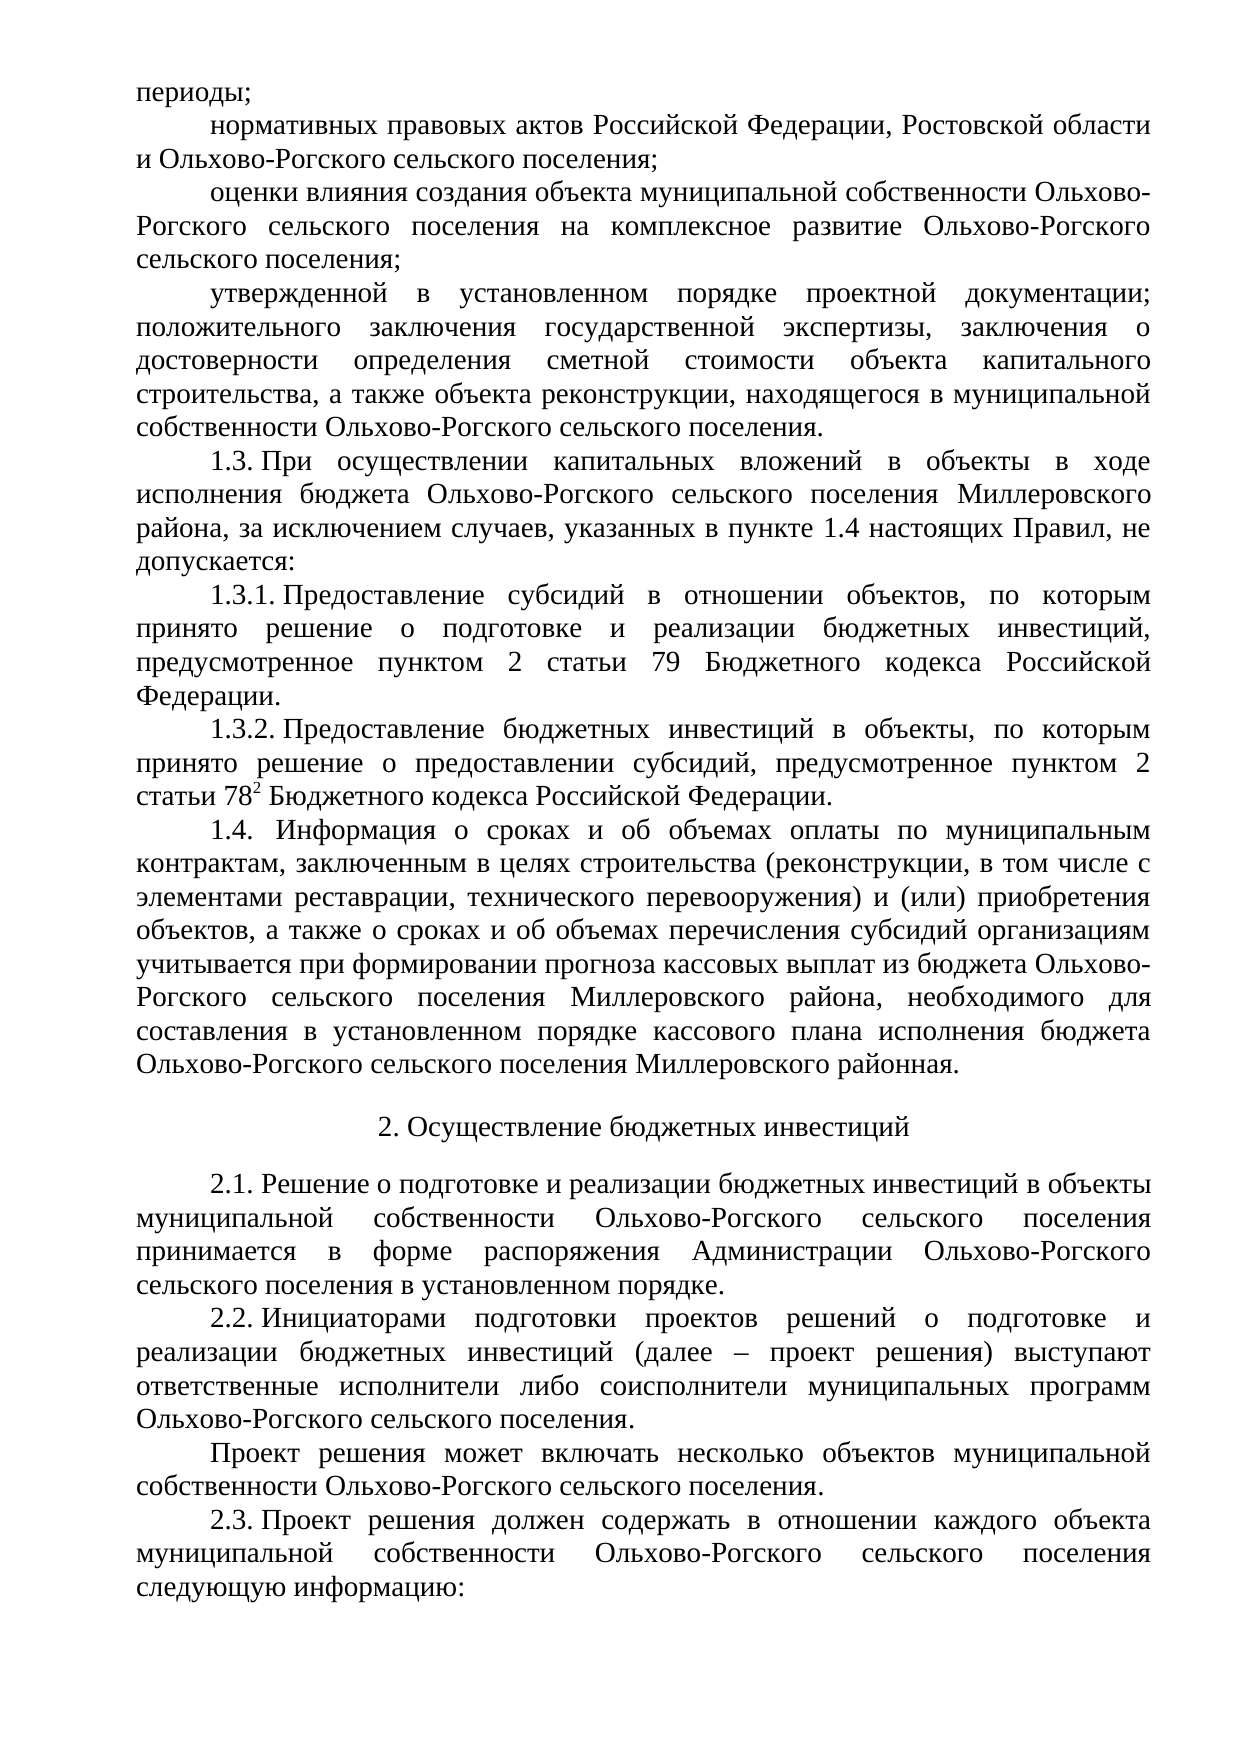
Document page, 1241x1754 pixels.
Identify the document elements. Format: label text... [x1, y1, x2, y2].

text 1.4. Информация о сроках и об объемах оплаты по муниципальным контрактам, заключенным в целях строительства (реконструкции, в том числе с элементами реставрации, технического перевооружения) и (или) приобретения объектов, а также о сроках и об объемах перечисления субсидий организациям учитывается при формировании прогноза кассовых выплат из бюджета Ольхово-Рогского сельского поселения Миллеровского района, необходимого для составления в установленном порядке кассового плана исполнения бюджета Ольхово-Рогского сельского поселения Миллеровского районная. [136, 812, 1152, 1080]
text 2.1. Решение о подготовке и реализации бюджетных инвестиций в объекты муниципальной собственности Ольхово-Рогского сельского поселения принимается в форме распоряжения Администрации Ольхово-Рогского сельского поселения в установленном порядке. [136, 1166, 1152, 1301]
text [136, 74, 1152, 107]
text 1.3. При осуществлении капитальных вложений в объекты в ходе исполнения бюджета Ольхово-Рогского сельского поселения Миллеровского района, за исключением случаев, указанных в пункте 1.4 настоящих Правил, не допускается: [136, 443, 1152, 577]
text оценки влияния создания объекта муниципальной собственности Ольхово-Рогского сельского поселения на комплексное развитие Ольхово-Рогского сельского поселения; [136, 174, 1152, 275]
text 1.3.2. Предоставление бюджетных инвестиций в объекты, по которым принято решение о предоставлении субсидий, предусмотренное пунктом 2 статьи 782 Бюджетного кодекса Российской Федерации. [136, 711, 1152, 812]
text 1.3.1. Предоставление субсидий в отношении объектов, по которым принято решение о подготовке и реализации бюджетных инвестиций, предусмотренное пунктом 2 статьи 79 Бюджетного кодекса Российской Федерации. [136, 577, 1152, 711]
text утвержденной в установленном порядке проектной документации; положительного заключения государственной экспертизы, заключения о достоверности определения сметной стоимости объекта капитального строительства, а также объекта реконструкции, находящегося в муниципальной собственности Ольхово-Рогского сельского поселения. [136, 275, 1152, 443]
text нормативных правовых актов Российской Федерации, Ростовской области и Ольхово-Рогского сельского поселения; [136, 107, 1152, 174]
text Проект решения может включать несколько объектов муниципальной собственности Ольхово-Рогского сельского поселения. [136, 1435, 1152, 1502]
text 2. Осуществление бюджетных инвестиций [136, 1109, 1152, 1142]
text 2.3. Проект решения должен содержать в отношении каждого объекта муниципальной собственности Ольхово-Рогского сельского поселения следующую информацию: [136, 1502, 1152, 1602]
text 2.2. Инициаторами подготовки проектов решений о подготовке и реализации бюджетных инвестиций (далее – проект решения) выступают ответственные исполнители либо соисполнители муниципальных программ Ольхово-Рогского сельского поселения. [136, 1301, 1152, 1435]
